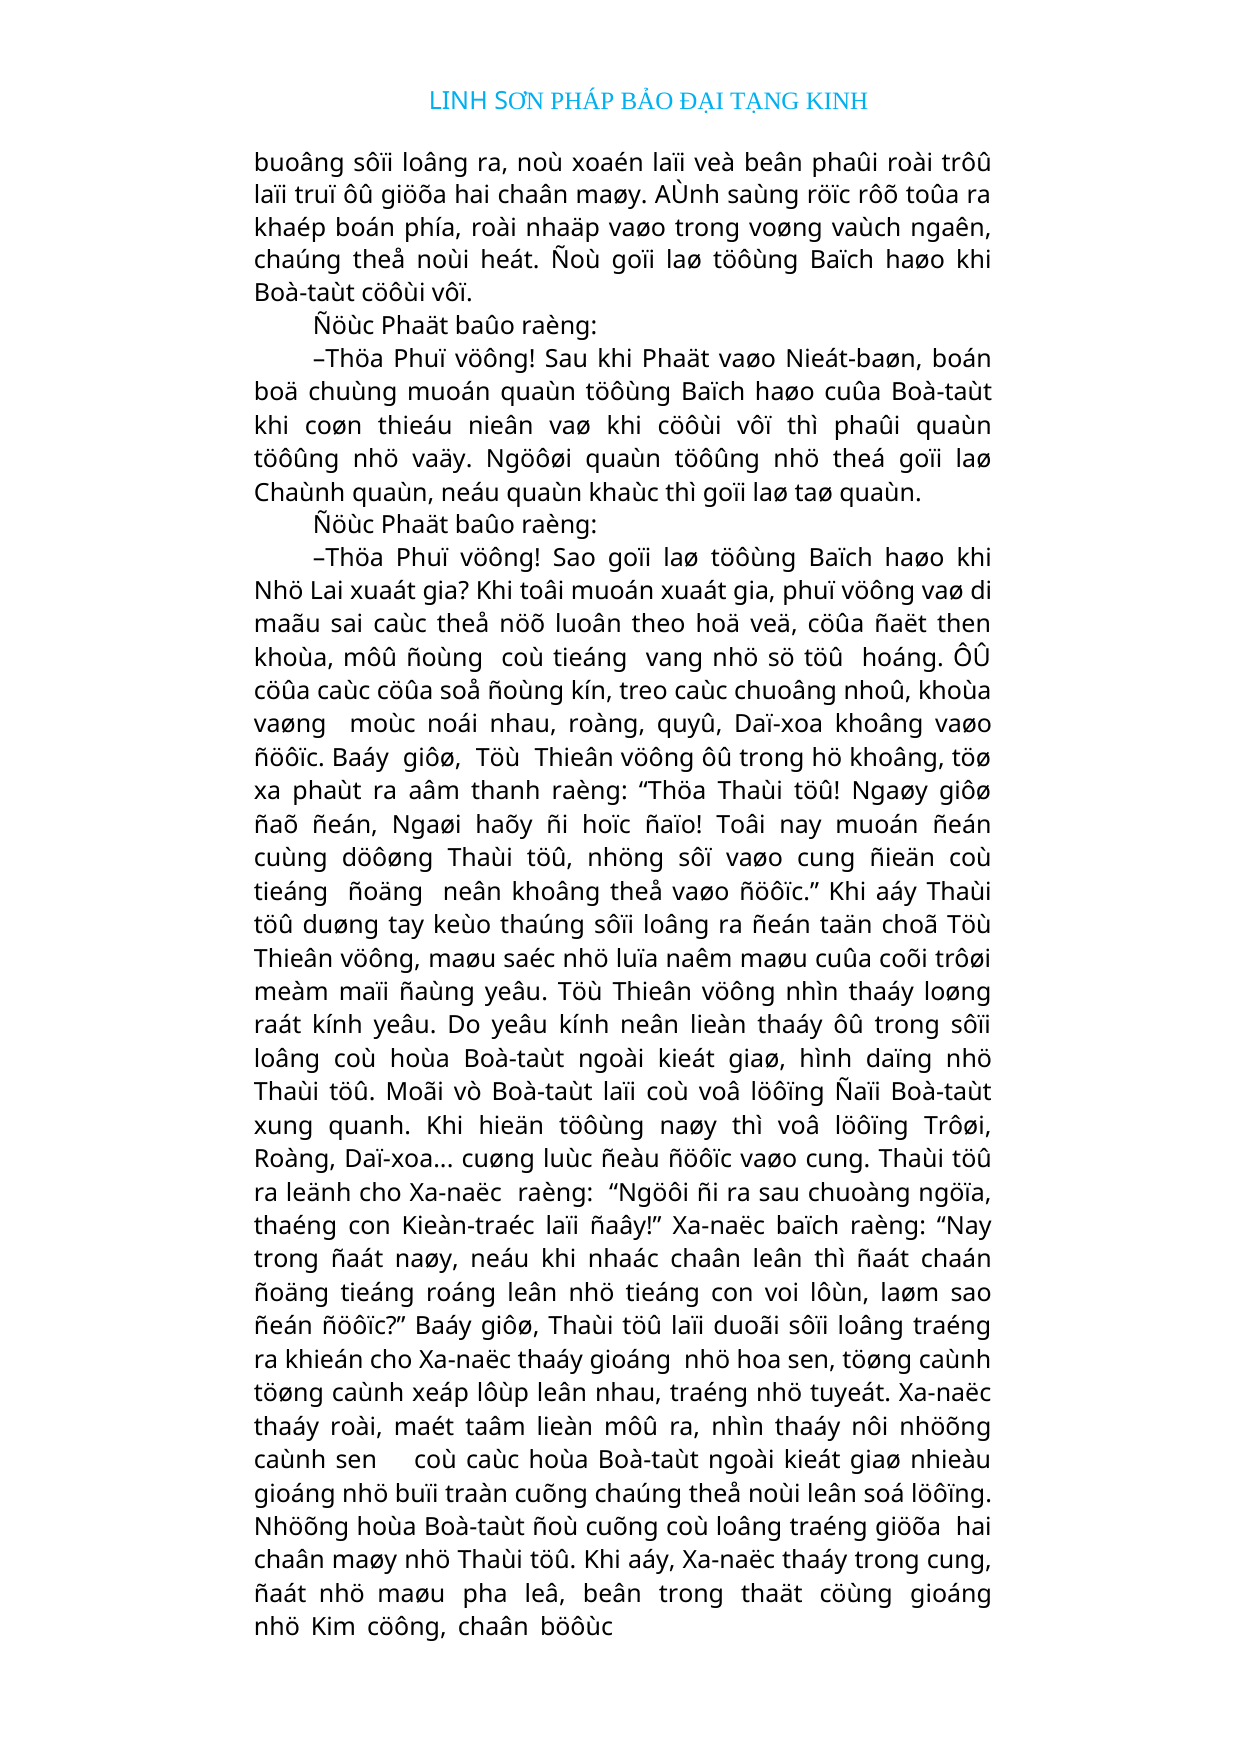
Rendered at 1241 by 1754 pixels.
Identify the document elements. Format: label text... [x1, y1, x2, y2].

text –Thöa Phuï vöông! Sao goïi laø töôùng Baïch haøo khi Nhö Lai xuaát gia? Khi toâi muoán xuaát gia, phuï vöông vaø di maãu sai caùc theå nöõ luoân theo hoä veä, cöûa ñaët then khoùa, môû ñoùng coù tieáng vang nhö sö töû hoáng. ÔÛ cöûa caùc cöûa soå ñoùng kín, treo caùc chuoâng nhoû, khoùa vaøng moùc noái nhau, roàng, quyû, Daï-xoa khoâng vaøo ñöôïc. Baáy giôø, Töù Thieân vöông ôû trong hö khoâng, töø xa phaùt ra aâm thanh raèng: “Thöa Thaùi töû! Ngaøy giôø ñaõ ñeán, Ngaøi haõy ñi hoïc ñaïo! Toâi nay muoán ñeán cuùng döôøng Thaùi töû, nhöng sôï vaøo cung ñieän coù tieáng ñoäng neân khoâng theå vaøo ñöôïc.” Khi aáy Thaùi töû duøng tay keùo thaúng sôïi loâng ra ñeán taän choã Töù Thieân vöông, maøu saéc nhö luïa naêm maøu cuûa coõi trôøi meàm maïi ñaùng yeâu. Töù Thieân vöông nhìn thaáy loøng raát kính yeâu. Do yeâu kính neân lieàn thaáy ôû trong sôïi loâng coù hoùa Boà-taùt ngoài kieát giaø, hình daïng nhö Thaùi töû. Moãi vò Boà-taùt laïi coù voâ löôïng Ñaïi Boà-taùt xung quanh. Khi hieän töôùng naøy thì voâ löôïng Trôøi, Roàng, Daï-xoa... cuøng luùc ñeàu ñöôïc vaøo cung. Thaùi töû ra leänh cho Xa-naëc raèng: “Ngöôi ñi ra sau chuoàng ngöïa, thaéng con Kieàn-traéc laïi ñaây!” Xa-naëc baïch raèng: “Nay trong ñaát naøy, neáu khi nhaác chaân leân thì ñaát chaán ñoäng tieáng roáng leân nhö tieáng con voi lôùn, laøm sao ñeán ñöôïc?” Baáy giôø, Thaùi töû laïi duoãi sôïi loâng traéng ra khieán cho Xa-naëc thaáy gioáng nhö hoa sen, töøng caùnh töøng caùnh xeáp lôùp leân nhau, traéng nhö tuyeát. Xa-naëc thaáy roài, maét taâm lieàn môû ra, nhìn thaáy nôi nhöõng caùnh sen coù caùc hoùa Boà-taùt ngoài kieát giaø nhieàu gioáng nhö buïi traàn cuõng chaúng theå noùi leân soá löôïng. Nhöõng hoùa Boà-taùt ñoù cuõng coù loâng traéng giöõa hai chaân maøy nhö Thaùi töû. Khi aáy, Xa-naëc thaáy trong cung, ñaát nhö maøu pha leâ, beân trong thaät cöùng gioáng nhö Kim cöông, chaân böôùc [254, 540, 992, 1643]
text Ñöùc Phaät baûo raèng: [313, 309, 1065, 341]
text –Thöa Phuï vöông! Sau khi Phaät vaøo Nieát-baøn, boán boä chuùng muoán quaùn töôùng Baïch haøo cuûa Boà-taùt khi coøn thieáu nieân vaø khi cöôùi vôï thì phaûi quaùn töôûng nhö vaäy. Ngöôøi quaùn töôûng nhö theá goïi laø Chaùnh quaùn, neáu quaùn khaùc thì goïi laø taø quaùn. [254, 341, 992, 508]
text Ñöùc Phaät baûo raèng: [313, 508, 1065, 539]
text buoâng sôïi loâng ra, noù xoaén laïi veà beân phaûi roài trôû laïi truï ôû giöõa hai chaân maøy. AÙnh saùng röïc rôõ toûa ra khaép boán phía, roài nhaäp vaøo trong voøng vaùch ngaên, chaúng theå noùi heát. Ñoù goïi laø töôùng Baïch haøo khi Boà-taùt cöôùi vôï. [254, 146, 992, 309]
